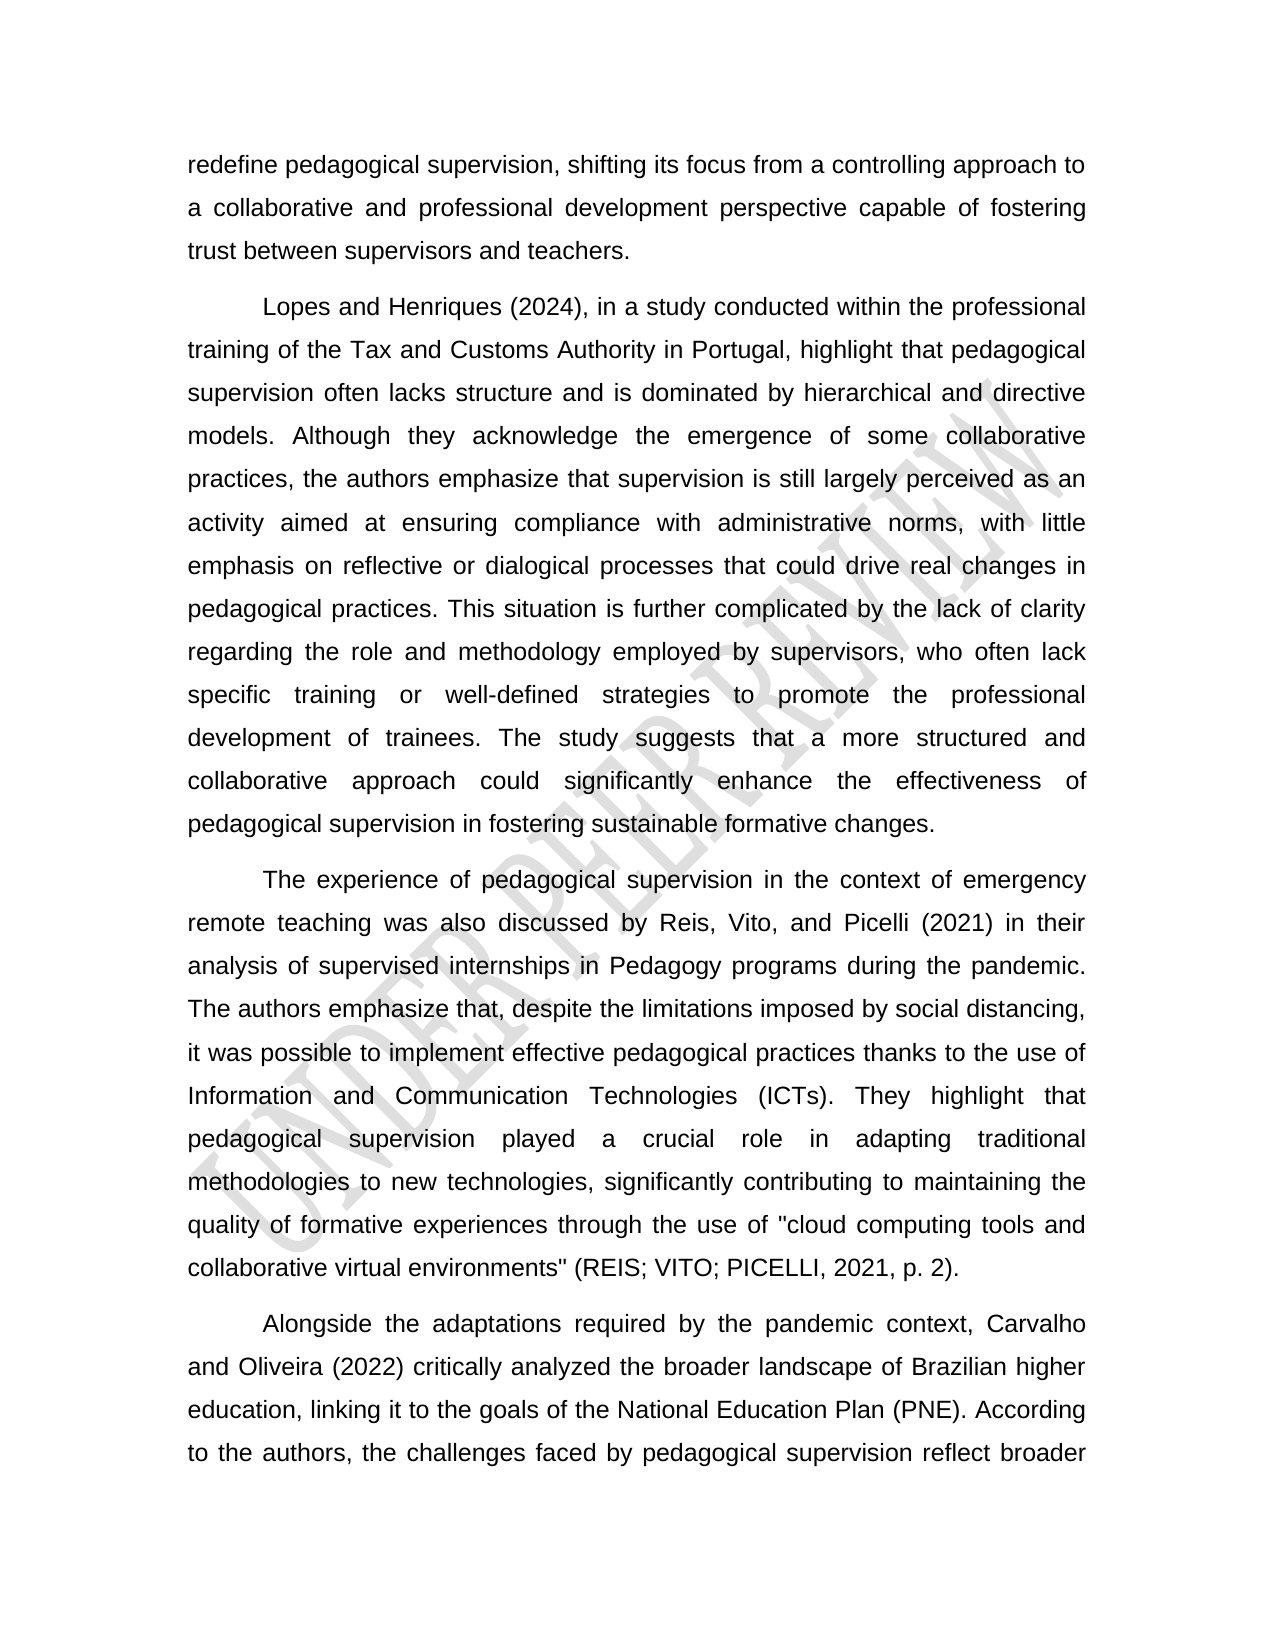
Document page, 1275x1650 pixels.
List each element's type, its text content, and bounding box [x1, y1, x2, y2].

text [187, 1309, 1087, 1467]
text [187, 150, 1087, 265]
text The experience of pedagogical supervision in the context of emergency remote teaching was also discussed by Reis, Vito, and Picelli (2021) in their analysis of supervised internships in Pedagogy programs during the pandemic. The authors emphasize that, despite the limitations imposed by social distancing, it was possible to implement effective pedagogical practices thanks to the use of Information and Communication Technologies (ICTs). They highlight that pedagogical supervision played a crucial role in adapting traditional methodologies to new technologies, significantly contributing to maintaining the quality of formative experiences through the use of "cloud computing tools and collaborative virtual environments" (REIS; VITO; PICELLI, 2021, p. 2). [187, 865, 1087, 1282]
text Lopes and Henriques (2024), in a study conducted within the professional training of the Tax and Customs Authority in Portugal, highlight that pedagogical supervision often lacks structure and is dominated by hierarchical and directive models. Although they acknowledge the emergence of some collaborative practices, the authors emphasize that supervision is still largely perceived as an activity aimed at ensuring compliance with administrative norms, with little emphasis on reflective or dialogical processes that could drive real changes in pedagogical practices. This situation is further complicated by the lack of clarity regarding the role and methodology employed by supervisors, who often lack specific training or well-defined strategies to promote the professional development of trainees. The study suggests that a more structured and collaborative approach could significantly enhance the effectiveness of pedagogical supervision in fostering sustainable formative changes. [187, 292, 1087, 838]
